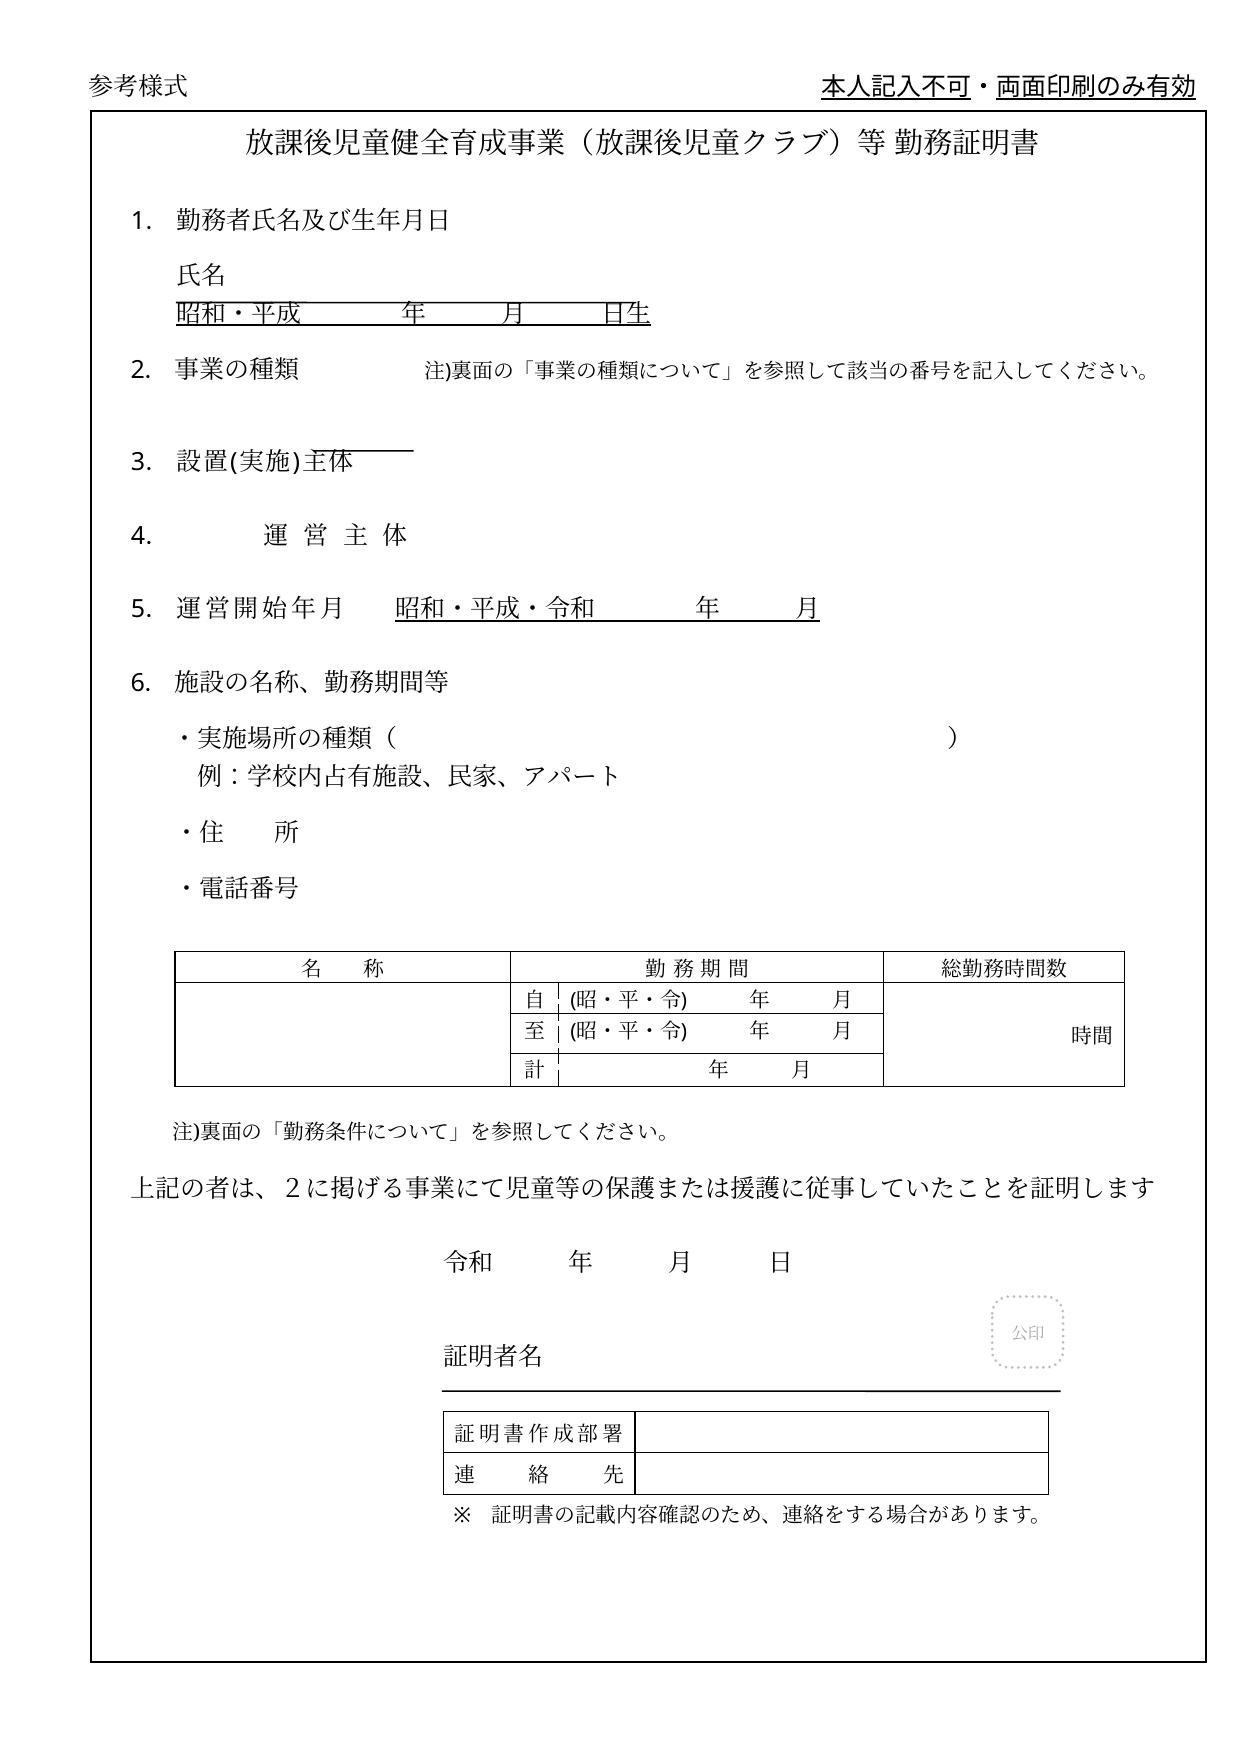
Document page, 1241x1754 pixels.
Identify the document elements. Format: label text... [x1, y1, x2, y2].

table_header 名称 [176, 952, 510, 982]
table_cell 年 月 [559, 1054, 883, 1086]
list ・電話番号 [174, 868, 1196, 906]
table_cell 自 [511, 983, 559, 1013]
table_cell 時間 [884, 983, 1124, 1086]
text 令和 年 月 日 [443, 1242, 1196, 1280]
list ・実施場所の種類（ ） 例：学校内占有施設、民家、アパート [172, 718, 1196, 793]
table_cell 至 [511, 1014, 559, 1053]
text ※ 証明書の記載内容確認のため、連絡をする場合があります。 [89, 1495, 1196, 1532]
list 設置(実施)主体 [131, 441, 1196, 479]
list 事業の種類 注)裏面の「事業の種類について」を参照して該当の番号を記入してください。 [130, 349, 1196, 386]
table_header 総勤務時間数 [884, 952, 1124, 982]
table_header 証明書作成部署 [444, 1412, 634, 1452]
table_header [636, 1412, 1048, 1452]
text 参考様式 本人記入不可・両面印刷のみ有効 [89, 66, 1196, 104]
list ・住 所 [174, 812, 1196, 849]
text 放課後児童健全育成事業（放課後児童クラブ）等 勤務証明書 [89, 104, 1196, 179]
table_cell 計 [511, 1054, 559, 1086]
text 氏名 [89, 255, 1196, 293]
table_cell 連絡先 [444, 1453, 634, 1494]
table_cell [176, 983, 510, 1086]
table_header 勤務期間 [511, 952, 883, 982]
list 施設の名称、勤務期間等 [130, 662, 1196, 699]
table_cell (昭・平・令) 年 月 [559, 983, 883, 1013]
list 勤務者氏名及び生年月日 [131, 199, 1196, 237]
table_cell (昭・平・令) 年 月 [559, 1014, 883, 1053]
text 昭和・平成 年 月 日生 [89, 293, 1196, 330]
list 運営主体 [131, 515, 1196, 552]
text 上記の者は、２に掲げる事業にて児童等の保護または援護に従事していたことを証明します。 [130, 1168, 1154, 1206]
text 証明者名 [443, 1336, 1196, 1373]
text 注)裏面の「勤務条件について」を参照してください。 [172, 1074, 1196, 1149]
list 運営開始年月 昭和・平成・令和 年 月 [131, 588, 1196, 626]
table_cell [636, 1453, 1048, 1494]
